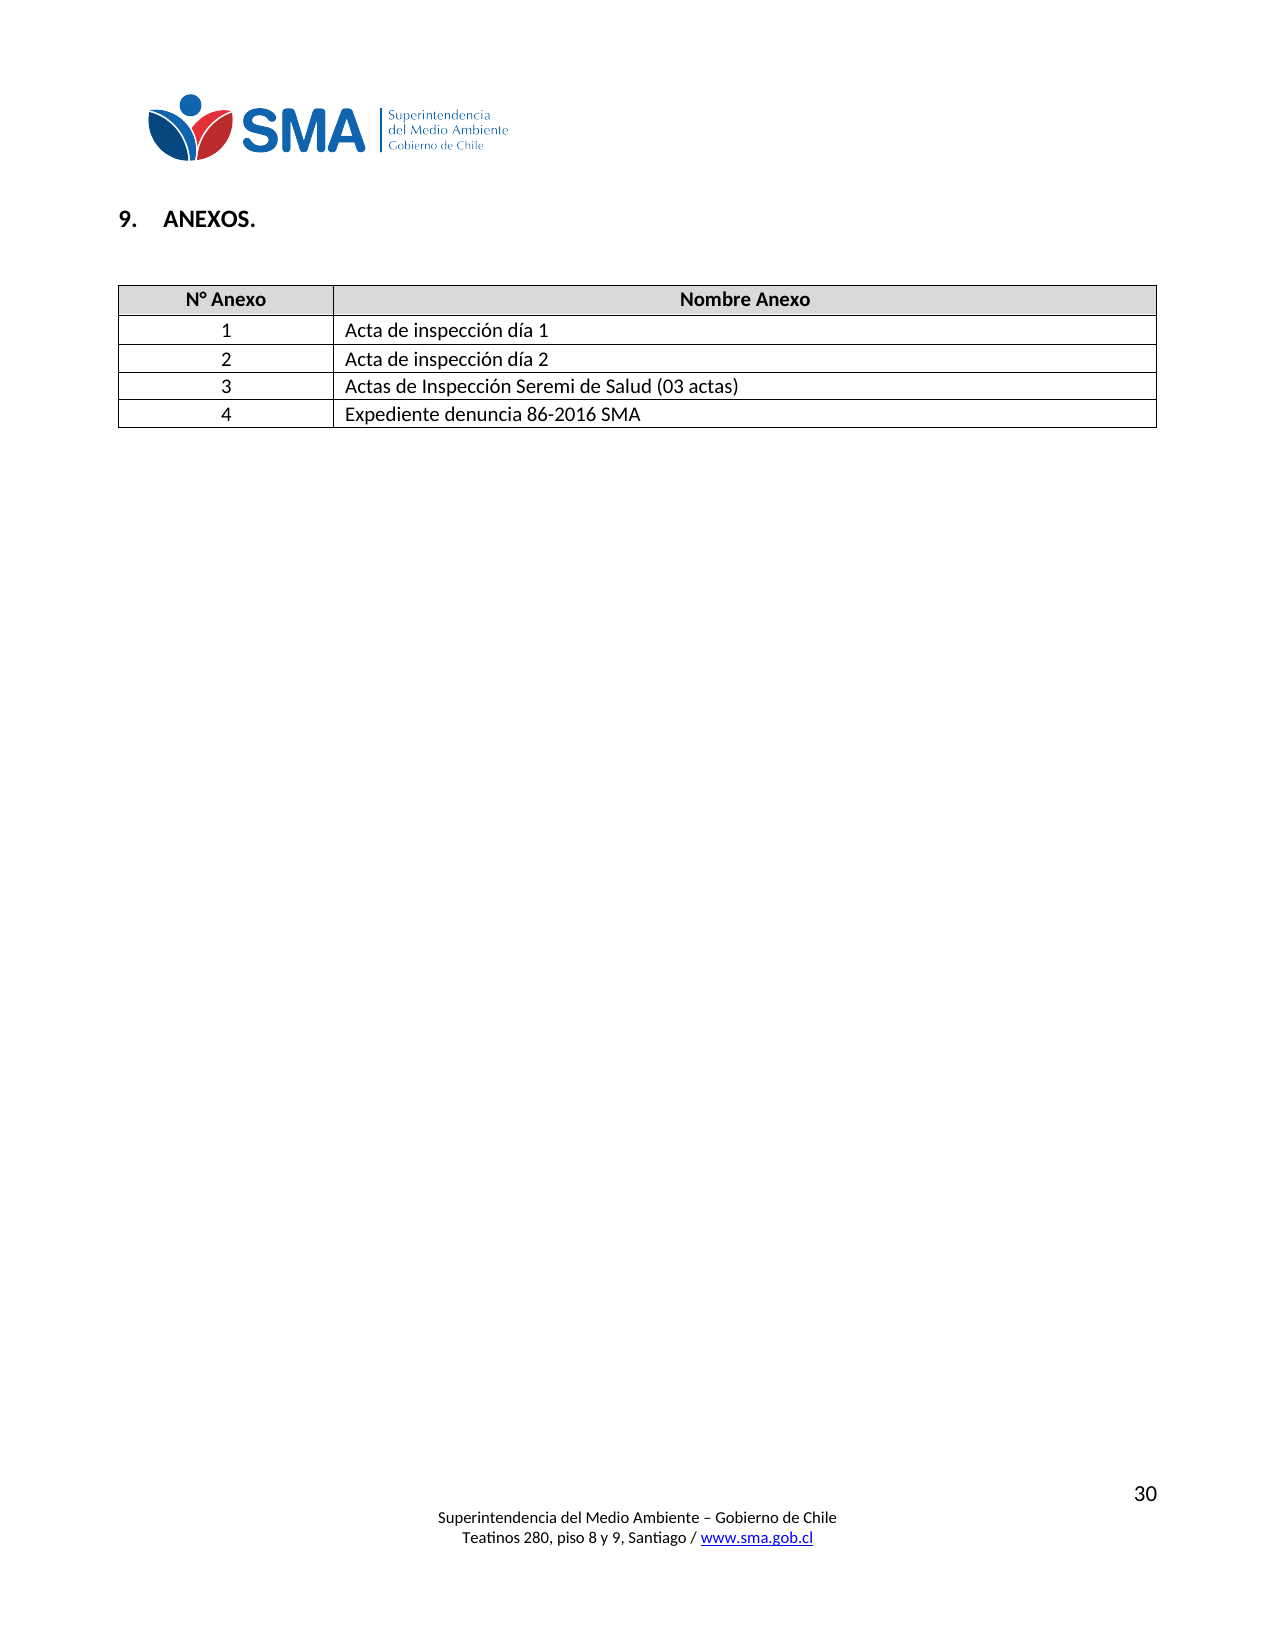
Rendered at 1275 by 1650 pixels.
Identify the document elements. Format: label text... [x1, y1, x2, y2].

table_cell Expediente denuncia 86-2016 SMA [334, 400, 1156, 427]
table_cell 1 [119, 316, 333, 344]
subtitle ANEXOS. [118, 203, 1157, 234]
table_cell 3 [119, 373, 333, 399]
table_header N° Anexo [119, 286, 333, 314]
table_cell Acta de inspección día 1 [334, 316, 1156, 344]
table_cell Acta de inspección día 2 [334, 345, 1156, 372]
table_cell 2 [119, 345, 333, 372]
table_header Nombre Anexo [334, 286, 1156, 314]
picture [118, 73, 528, 176]
table_cell Actas de Inspección Seremi de Salud (03 actas) [334, 373, 1156, 399]
table_cell 4 [119, 400, 333, 427]
